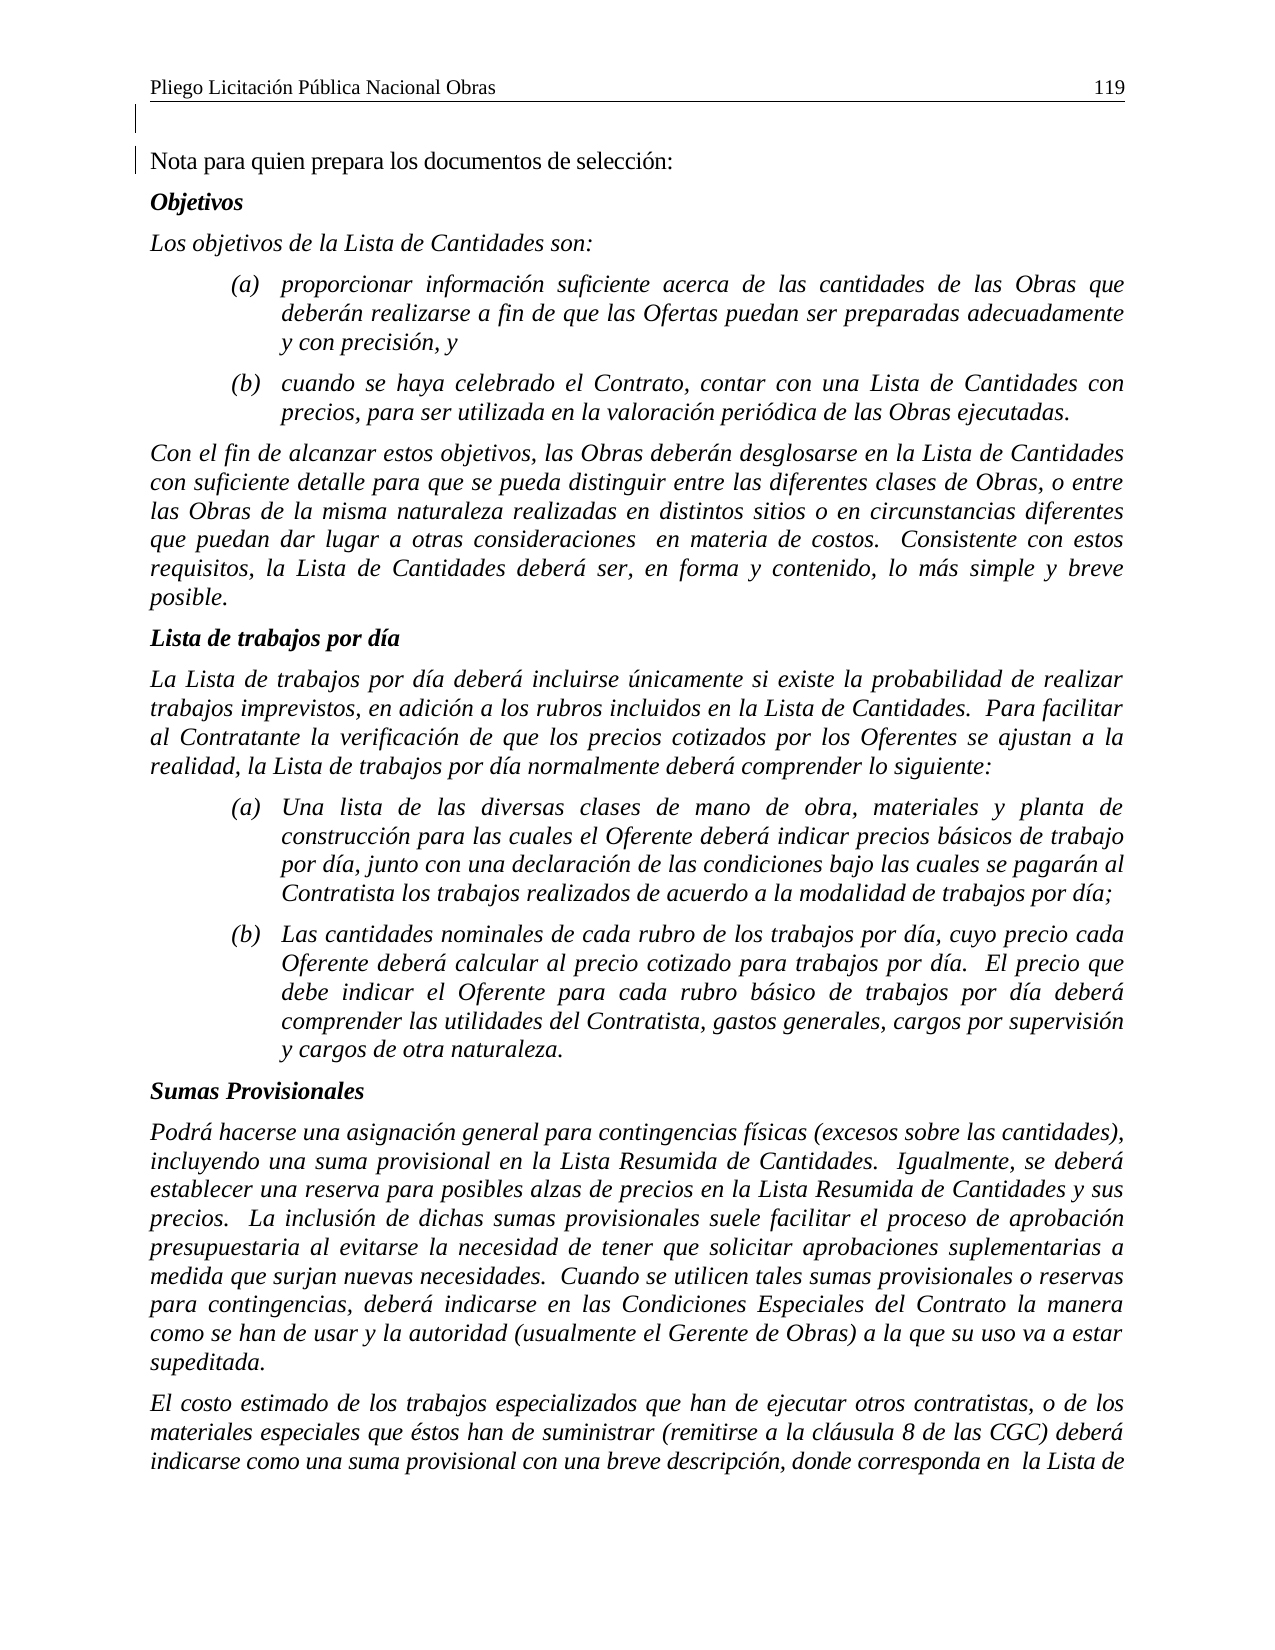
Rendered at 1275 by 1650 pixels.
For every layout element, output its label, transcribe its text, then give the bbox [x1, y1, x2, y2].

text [150, 1388, 1125, 1474]
text Podrá hacerse una asignación general para contingencias físicas (excesos sobre las cantidades), incluyendo una suma provisional en la Lista Resumida de Cantidades. Igualmente, se deberá establecer una reserva para posibles alzas de precios en la Lista Resumida de Cantidades y sus precios. La inclusión de dichas sumas provisionales suele facilitar el proceso de aprobación presupuestaria al evitarse la necesidad de tener que solicitar aprobaciones suplementarias a medida que surjan nuevas necesidades. Cuando se utilicen tales sumas provisionales o reservas para contingencias, deberá indicarse en las Condiciones Especiales del Contrato la manera como se han de usar y la autoridad (usualmente el Gerente de Obras) a la que su uso va a estar supeditada. [150, 1117, 1125, 1376]
text Los objetivos de la Lista de Cantidades son: [150, 228, 1125, 257]
subtitle Nota para quien prepara los documentos de selección: [150, 146, 1125, 174]
text (a) proporcionar información suficiente acerca de las cantidades de las Obras que deberán realizarse a fin de que las Ofertas puedan ser preparadas adecuadamente y con precisión, y [225, 269, 1125, 356]
text (b) cuando se haya celebrado el Contrato, contar con una Lista de Cantidades con precios, para ser utilizada en la valoración periódica de las Obras ejecutadas. [225, 368, 1125, 426]
text Sumas Provisionales [150, 1076, 1125, 1104]
text Lista de trabajos por día [150, 623, 1125, 652]
text La Lista de trabajos por día deberá incluirse únicamente si existe la probabilidad de realizar trabajos imprevistos, en adición a los rubros incluidos en la Lista de Cantidades. Para facilitar al Contratante la verificación de que los precios cotizados por los Oferentes se ajustan a la realidad, la Lista de trabajos por día normalmente deberá comprender lo siguiente: [150, 664, 1125, 779]
text (b) Las cantidades nominales de cada rubro de los trabajos por día, cuyo precio cada Oferente deberá calcular al precio cotizado para trabajos por día. El precio que debe indicar el Oferente para cada rubro básico de trabajos por día deberá comprender las utilidades del Contratista, gastos generales, cargos por supervisión y cargos de otra naturaleza. [225, 919, 1125, 1063]
text Con el fin de alcanzar estos objetivos, las Obras deberán desglosarse en la Lista de Cantidades con suficiente detalle para que se pueda distinguir entre las diferentes clases de Obras, o entre las Obras de la misma naturaleza realizadas en distintos sitios o en circunstancias diferentes que puedan dar lugar a otras consideraciones en materia de costos. Consistente con estos requisitos, la Lista de Cantidades deberá ser, en forma y contenido, lo más simple y breve posible. [150, 438, 1125, 611]
subtitle Objetivos [150, 187, 1125, 216]
text (a) Una lista de las diversas clases de mano de obra, materiales y planta de construcción para las cuales el Oferente deberá indicar precios básicos de trabajo por día, junto con una declaración de las condiciones bajo las cuales se pagarán al Contratista los trabajos realizados de acuerdo a la modalidad de trabajos por día; [225, 792, 1125, 907]
